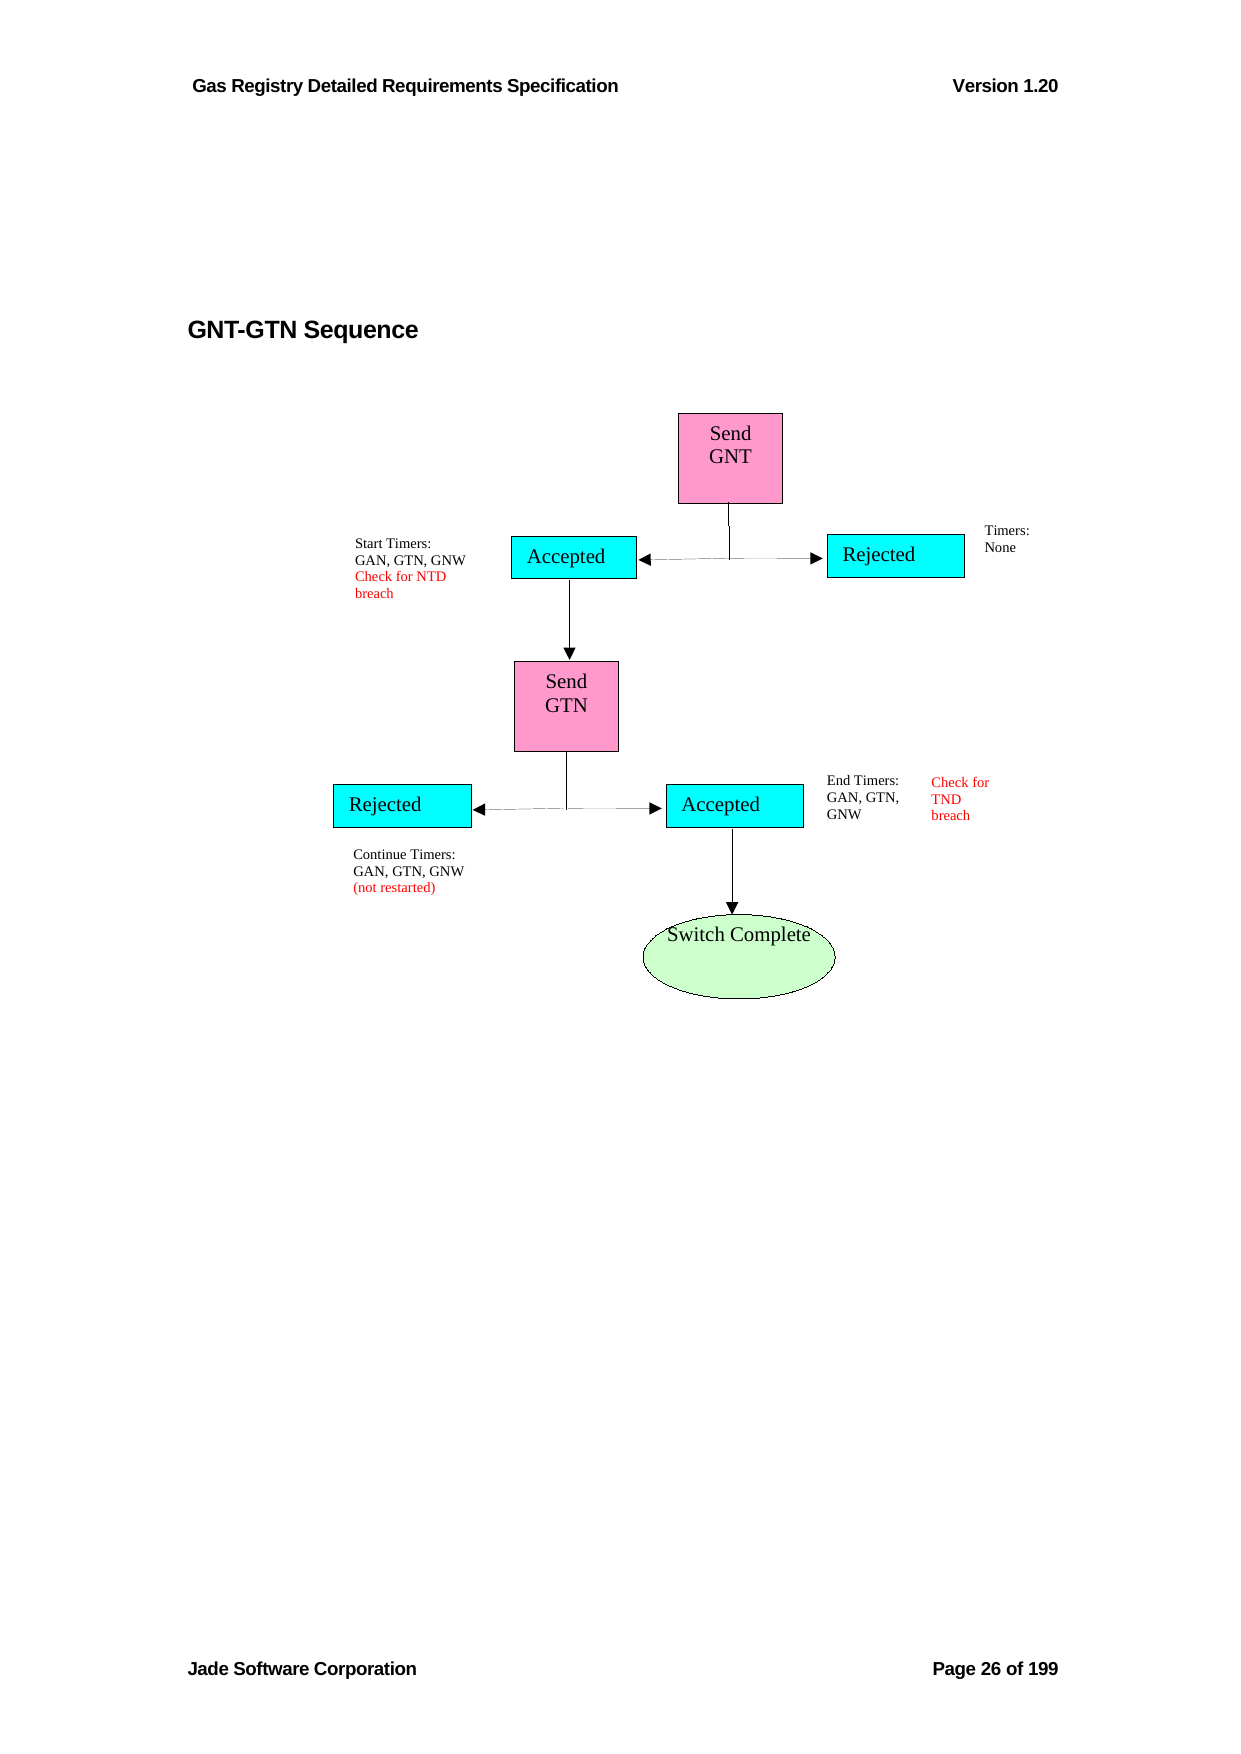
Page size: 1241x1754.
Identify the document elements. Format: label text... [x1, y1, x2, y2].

subtitle GNT-GTN Sequence [187, 315, 1053, 344]
